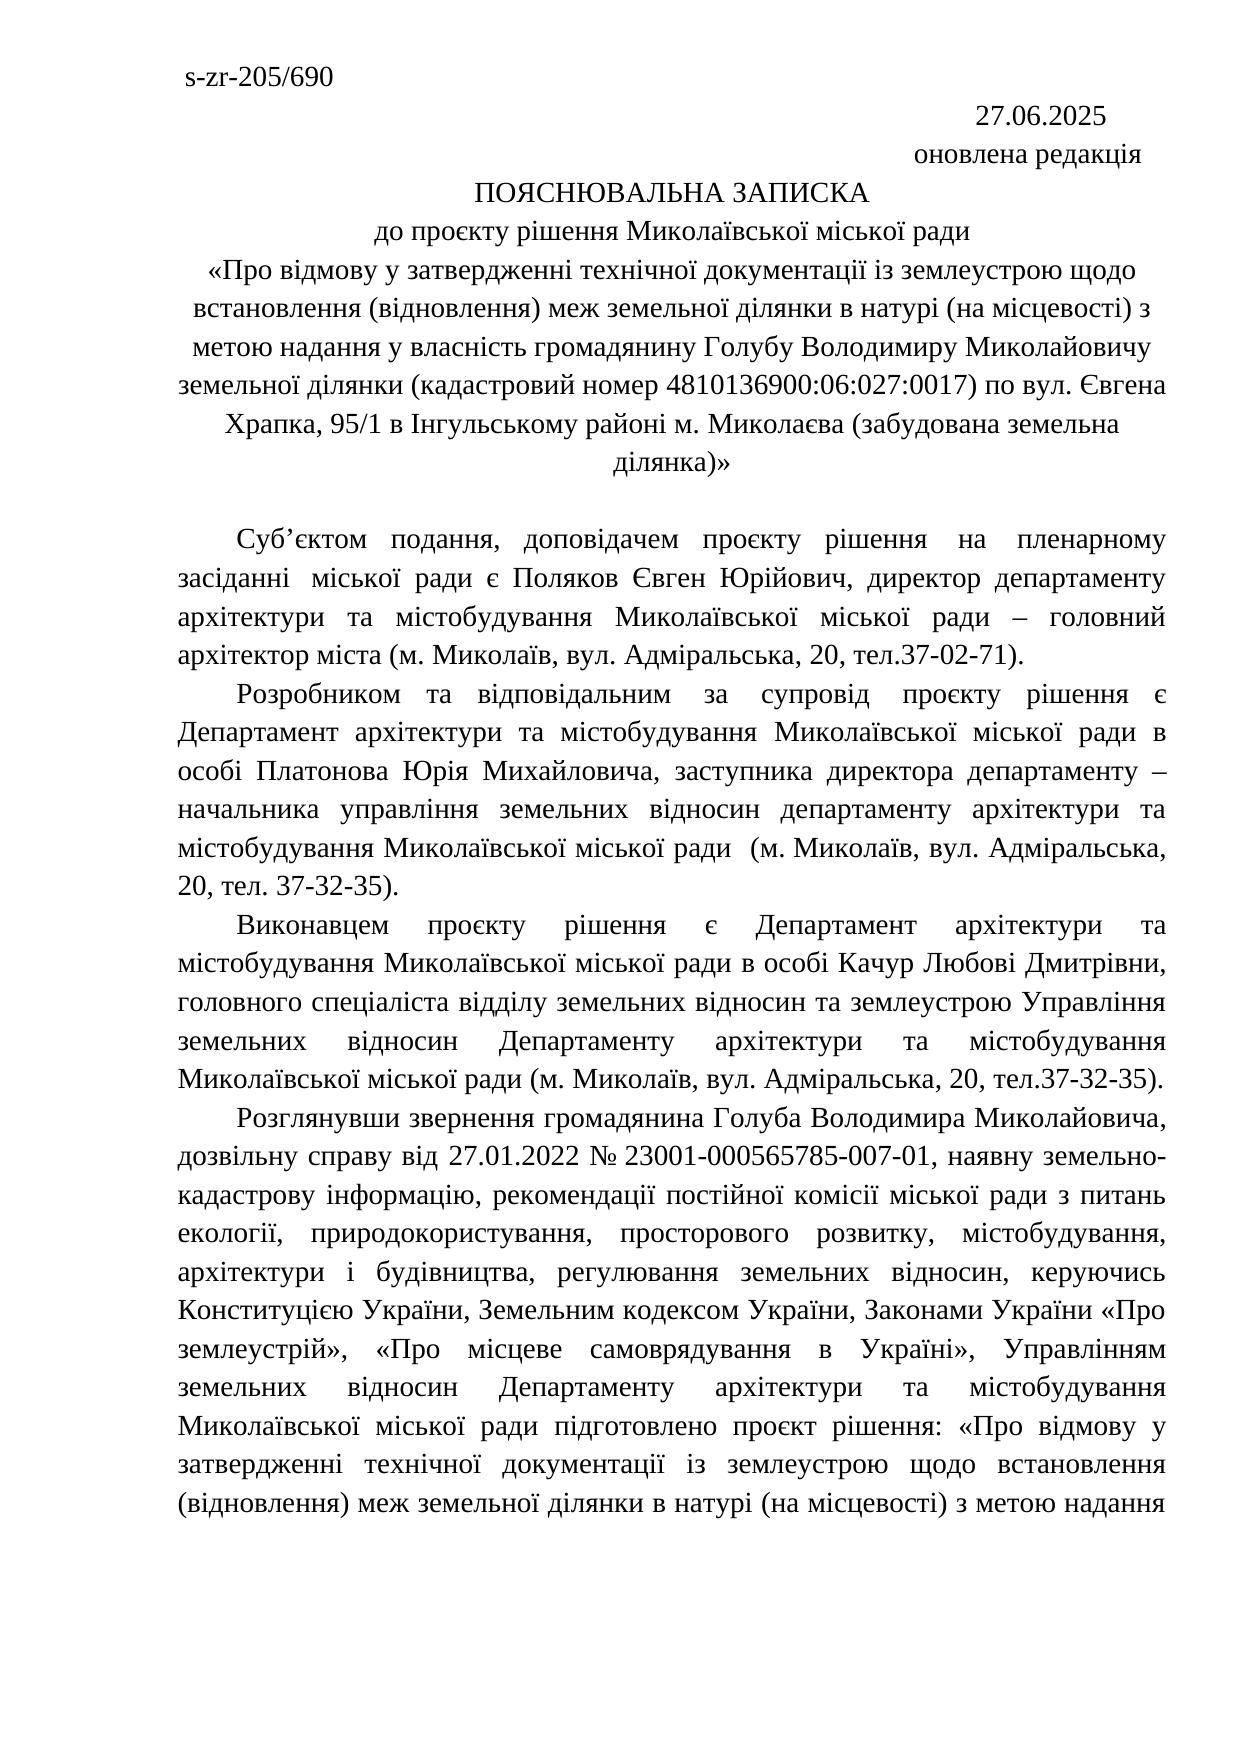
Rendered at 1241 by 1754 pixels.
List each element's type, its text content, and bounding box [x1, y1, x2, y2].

text Суб’єктом подання, доповідачем проєкту рішення на пленарному засіданні міської ради є Поляков Євген Юрійович, директор департаменту архітектури та містобудування Миколаївської міської ради – головний архітектор міста (м. Миколаїв, вул. Адміральська, 20, тел.37-02-71). [177, 522, 1167, 671]
text ПОЯСНЮВАЛЬНА ЗАПИСКА [177, 175, 1167, 208]
text до проєкту рішення Миколаївської міської ради [177, 213, 1167, 247]
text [177, 1100, 1167, 1519]
text «Про відмову у затвердженні технічної документації із землеустрою щодо встановлення (відновлення) меж земельної ділянки в натурі (на місцевості) з метою надання у власність громадянину Голубу Володимиру Миколайовичу земельної ділянки (кадастровий номер 4810136900:06:027:0017) по вул. Євгена Храпка, 95/1 в Інгульському районі м. Миколаєва (забудована земельна ділянка)» [177, 252, 1167, 478]
text Виконавцем проєкту рішення є Департамент архітектури та містобудування Миколаївської міської ради в особі Качур Любові Дмитрівни, головного спеціаліста відділу земельних відносин та землеустрою Управління земельних відносин Департаменту архітектури та містобудування Миколаївської міської ради (м. Миколаїв, вул. Адміральська, 20, тел.37-32-35). [177, 907, 1167, 1095]
text Розробником та відповідальним за супровід проєкту рішення є Департамент архітектури та містобудування Миколаївської міської ради в особі Платонова Юрія Михайловича, заступника директора департаменту – начальника управління земельних відносин департаменту архітектури та містобудування Миколаївської міської ради (м. Миколаїв, вул. Адміральська, 20, тел. 37-32-35). [177, 676, 1167, 902]
text s-zr-205/690 27.06.2025 оновлена редакція [177, 59, 1167, 170]
